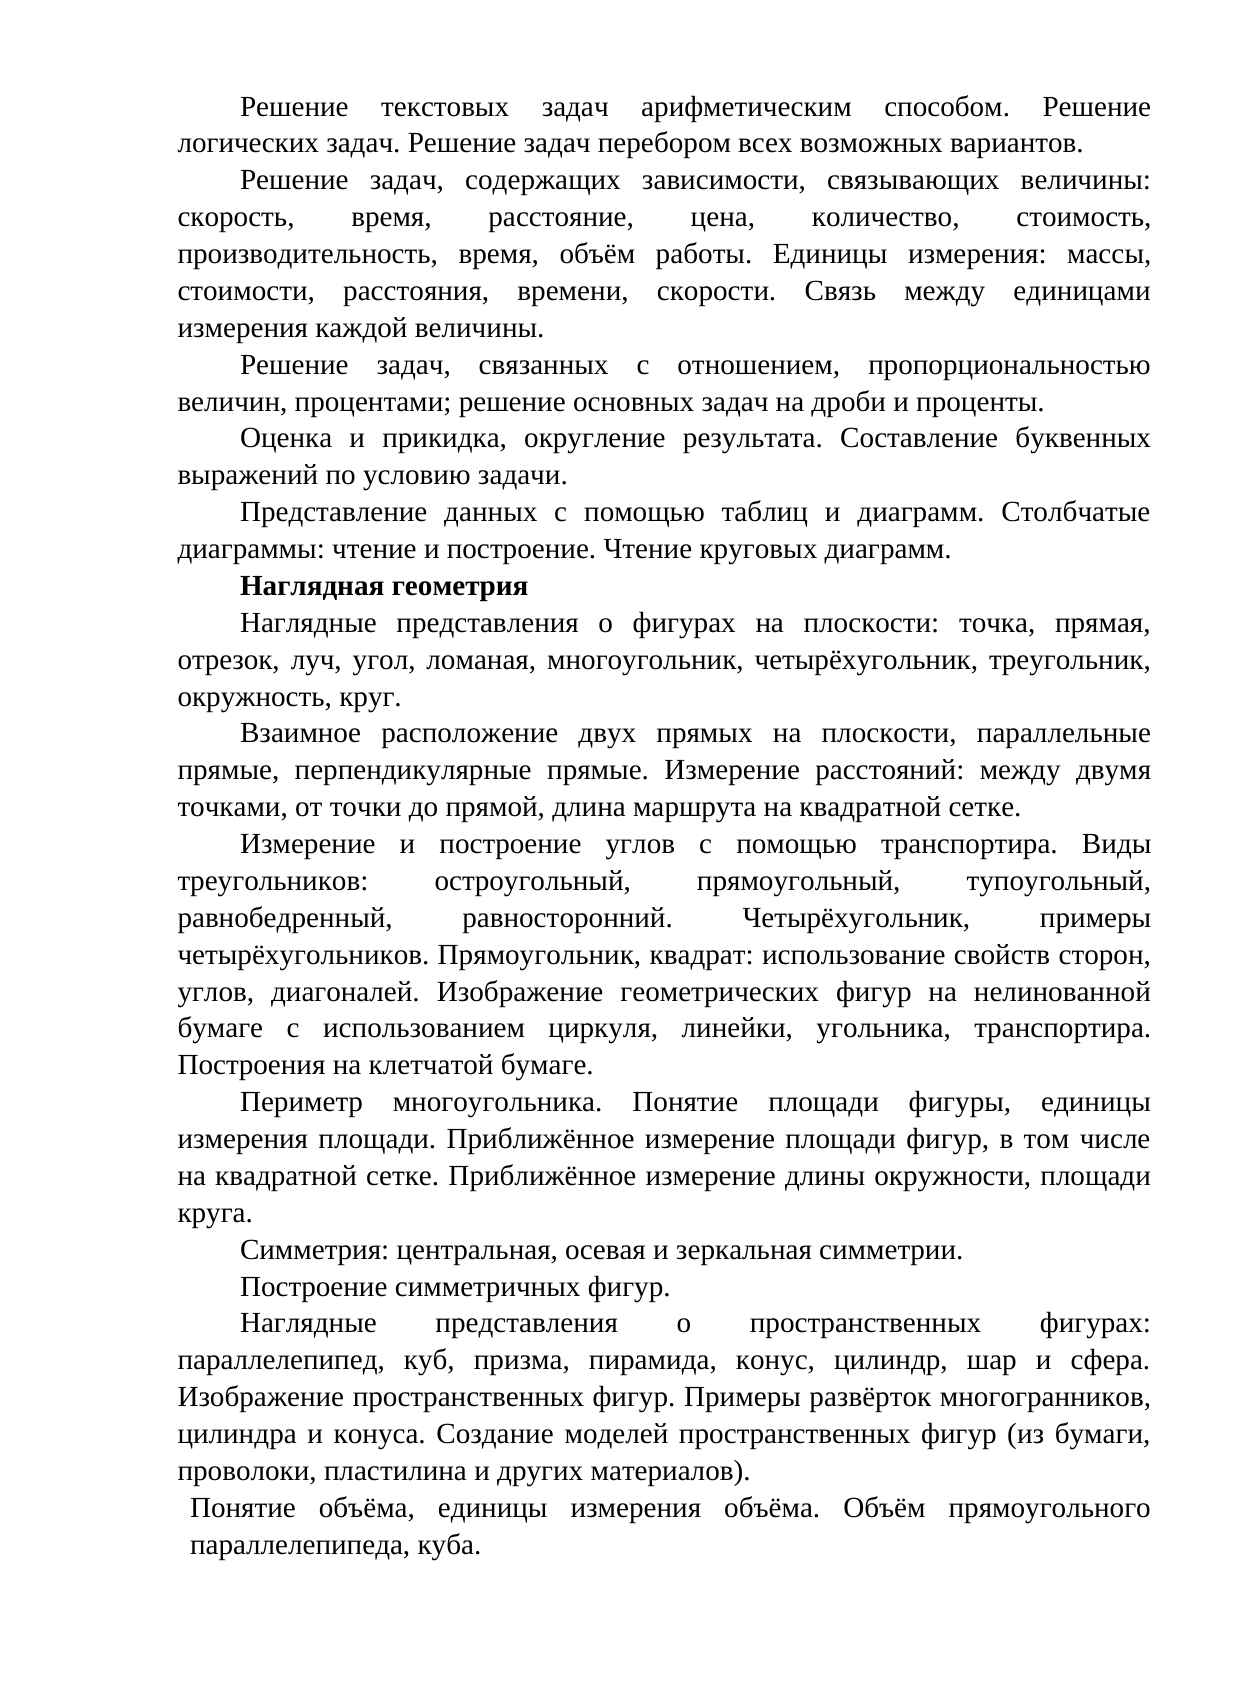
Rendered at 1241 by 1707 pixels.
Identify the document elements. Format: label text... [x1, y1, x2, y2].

text Наглядные представления о фигурах на плоскости: точка, прямая, отрезок, луч, угол, ломаная, многоугольник, четырёхугольник, треугольник, окружность, круг. [177, 605, 1152, 712]
text Наглядные представления о пространственных фигурах: параллелепипед, куб, призма, пирамида, конус, цилиндр, шар и сфера. Изображение пространственных фигур. Примеры развёрток многогранников, цилиндра и конуса. Создание моделей пространственных фигур (из бумаги, проволоки, пластилина и других материалов). [177, 1306, 1152, 1487]
text Решение задач, связанных с отношением, пропорциональностью величин, процентами; решение основных задач на дроби и проценты. [177, 347, 1152, 417]
text Представление данных с помощью таблиц и диаграмм. Столбчатые диаграммы: чтение и построение. Чтение круговых диаграмм. [177, 494, 1152, 565]
text Симметрия: центральная, осевая и зеркальная симметрии. [177, 1232, 1152, 1265]
text Решение задач, содержащих зависимости, связывающих величины: скорость, время, расстояние, цена, количество, стоимость, производительность, время, объём работы. Единицы измерения: массы, стоимости, расстояния, времени, скорости. Связь между единицами измерения каждой величины. [177, 162, 1152, 343]
text Измерение и построение углов с помощью транспортира. Виды треугольников: остроугольный, прямоугольный, тупоугольный, равнобедренный, равносторонний. Четырёхугольник, примеры четырёхугольников. Прямоугольник, квадрат: использование свойств сторон, углов, диагоналей. Изображение геометрических фигур на нелинованной бумаге с использованием циркуля, линейки, угольника, транспортира. Построения на клетчатой бумаге. [177, 826, 1152, 1081]
text Наглядная геометрия [177, 568, 1152, 602]
text Периметр многоугольника. Понятие площади фигуры, единицы измерения площади. Приближённое измерение площади фигур, в том числе на квадратной сетке. Приближённое измерение длины окружности, площади круга. [177, 1084, 1152, 1228]
text Построение симметричных фигур. [177, 1269, 1152, 1302]
text Взаимное расположение двух прямых на плоскости, параллельные прямые, перпендикулярные прямые. Измерение расстояний: между двумя точками, от точки до прямой, длина маршрута на квадратной сетке. [177, 716, 1152, 823]
text Оценка и прикидка, округление результата. Составление буквенных выражений по условию задачи. [177, 421, 1152, 491]
text Понятие объёма, единицы измерения объёма. Объём прямоугольного параллелепипеда, куба. [190, 1490, 1152, 1560]
text Решение текстовых задач арифметическим способом. Решение логических задач. Решение задач перебором всех возможных вариантов. [177, 89, 1152, 159]
